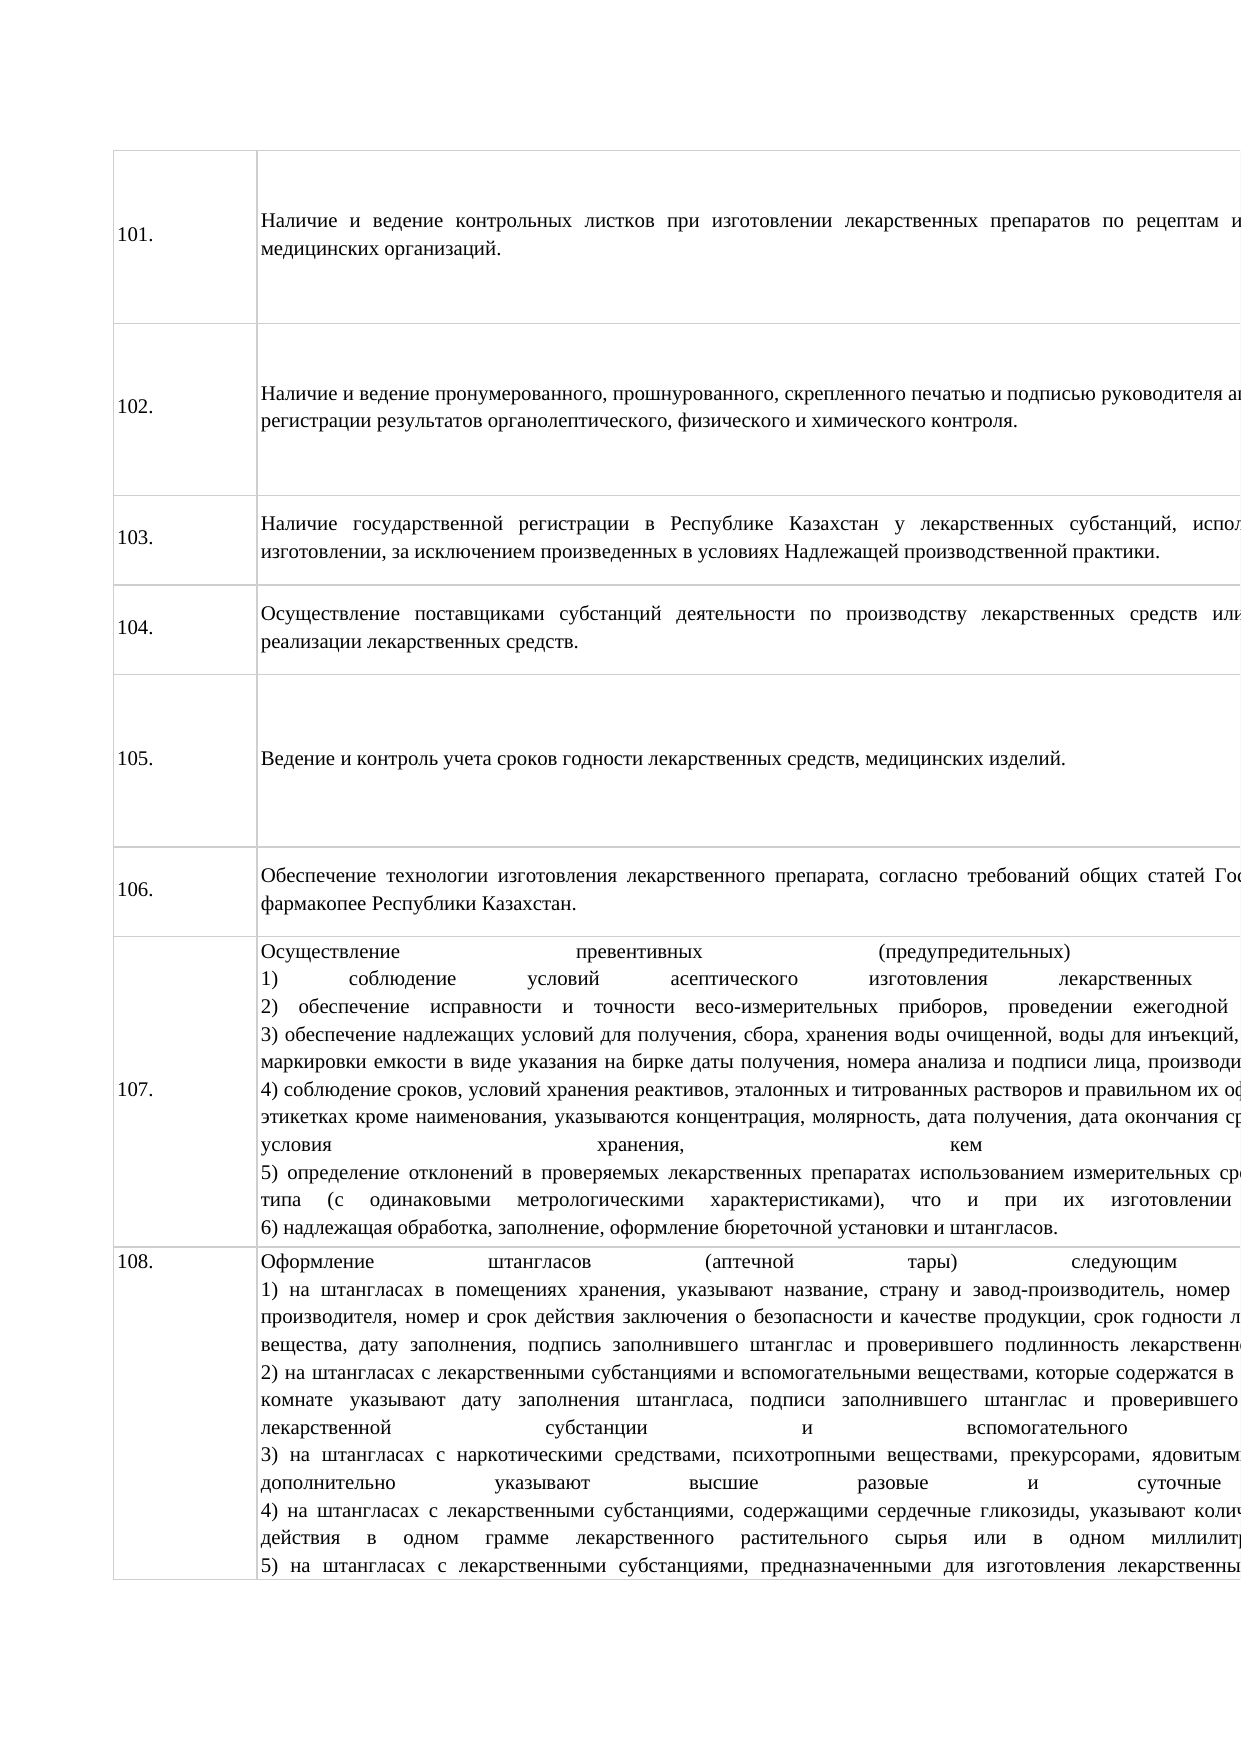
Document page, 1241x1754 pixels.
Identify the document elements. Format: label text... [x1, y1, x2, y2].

table_cell 105. [114, 675, 256, 846]
table_cell 108. [114, 1248, 256, 1578]
table_cell Осуществление поставщиками субстанций деятельности по производству лекарственных средств или по оптовой реализации лекарственных средств. [258, 586, 1240, 674]
table_cell Наличие государственной регистрации в Республике Казахстан у лекарственных субстанций, используемых при изготовлении, за исключением произведенных в условиях Надлежащей производственной практики. [258, 496, 1240, 584]
table_cell 101. [114, 151, 256, 322]
table_cell 106. [114, 848, 256, 936]
table_cell 103. [114, 496, 256, 584]
table_cell Обеспечение технологии изготовления лекарственного препарата, согласно требований общих статей Государственной фармакопее Республики Казахстан. [258, 848, 1240, 936]
table_cell Наличие и ведение пронумерованного, прошнурованного, скрепленного печатью и подписью руководителя аптеки журнала регистрации результатов органолептического, физического и химического контроля. [258, 324, 1240, 495]
table_cell Наличие и ведение контрольных листков при изготовлении лекарственных препаратов по рецептам и требованиям медицинских организаций. [258, 151, 1240, 322]
table_cell Осуществление превентивных (предупредительных) мероприятий: 1) соблюдение условий асептического изготовления лекарственных препаратов; 2) обеспечение исправности и точности весо-измерительных приборов, проведении ежегодной их поверки; 3) обеспечение надлежащих условий для получения, сбора, хранения воды очищенной, воды для инъекций, правильности маркировки емкости в виде указания на бирке даты получения, номера анализа и подписи лица, производившего анализ; 4) соблюдение сроков, условий хранения реактивов, эталонных и титрованных растворов и правильном их оформлении (на этикетках кроме наименования, указываются концентрация, молярность, дата получения, дата окончания срока годности, условия хранения, кем изготовлено); 5) определение отклонений в проверяемых лекарственных препаратах использованием измерительных средств того же типа (с одинаковыми метрологическими характеристиками), что и при их изготовлении в аптеках; 6) надлежащая обработка, заполнение, оформление бюреточной установки и штангласов. [258, 937, 1240, 1246]
table_cell 102. [114, 324, 256, 495]
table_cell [258, 1248, 1240, 1578]
table_cell 107. [114, 937, 256, 1246]
table_cell 104. [114, 586, 256, 674]
table_cell Ведение и контроль учета сроков годности лекарственных средств, медицинских изделий. [258, 675, 1240, 846]
